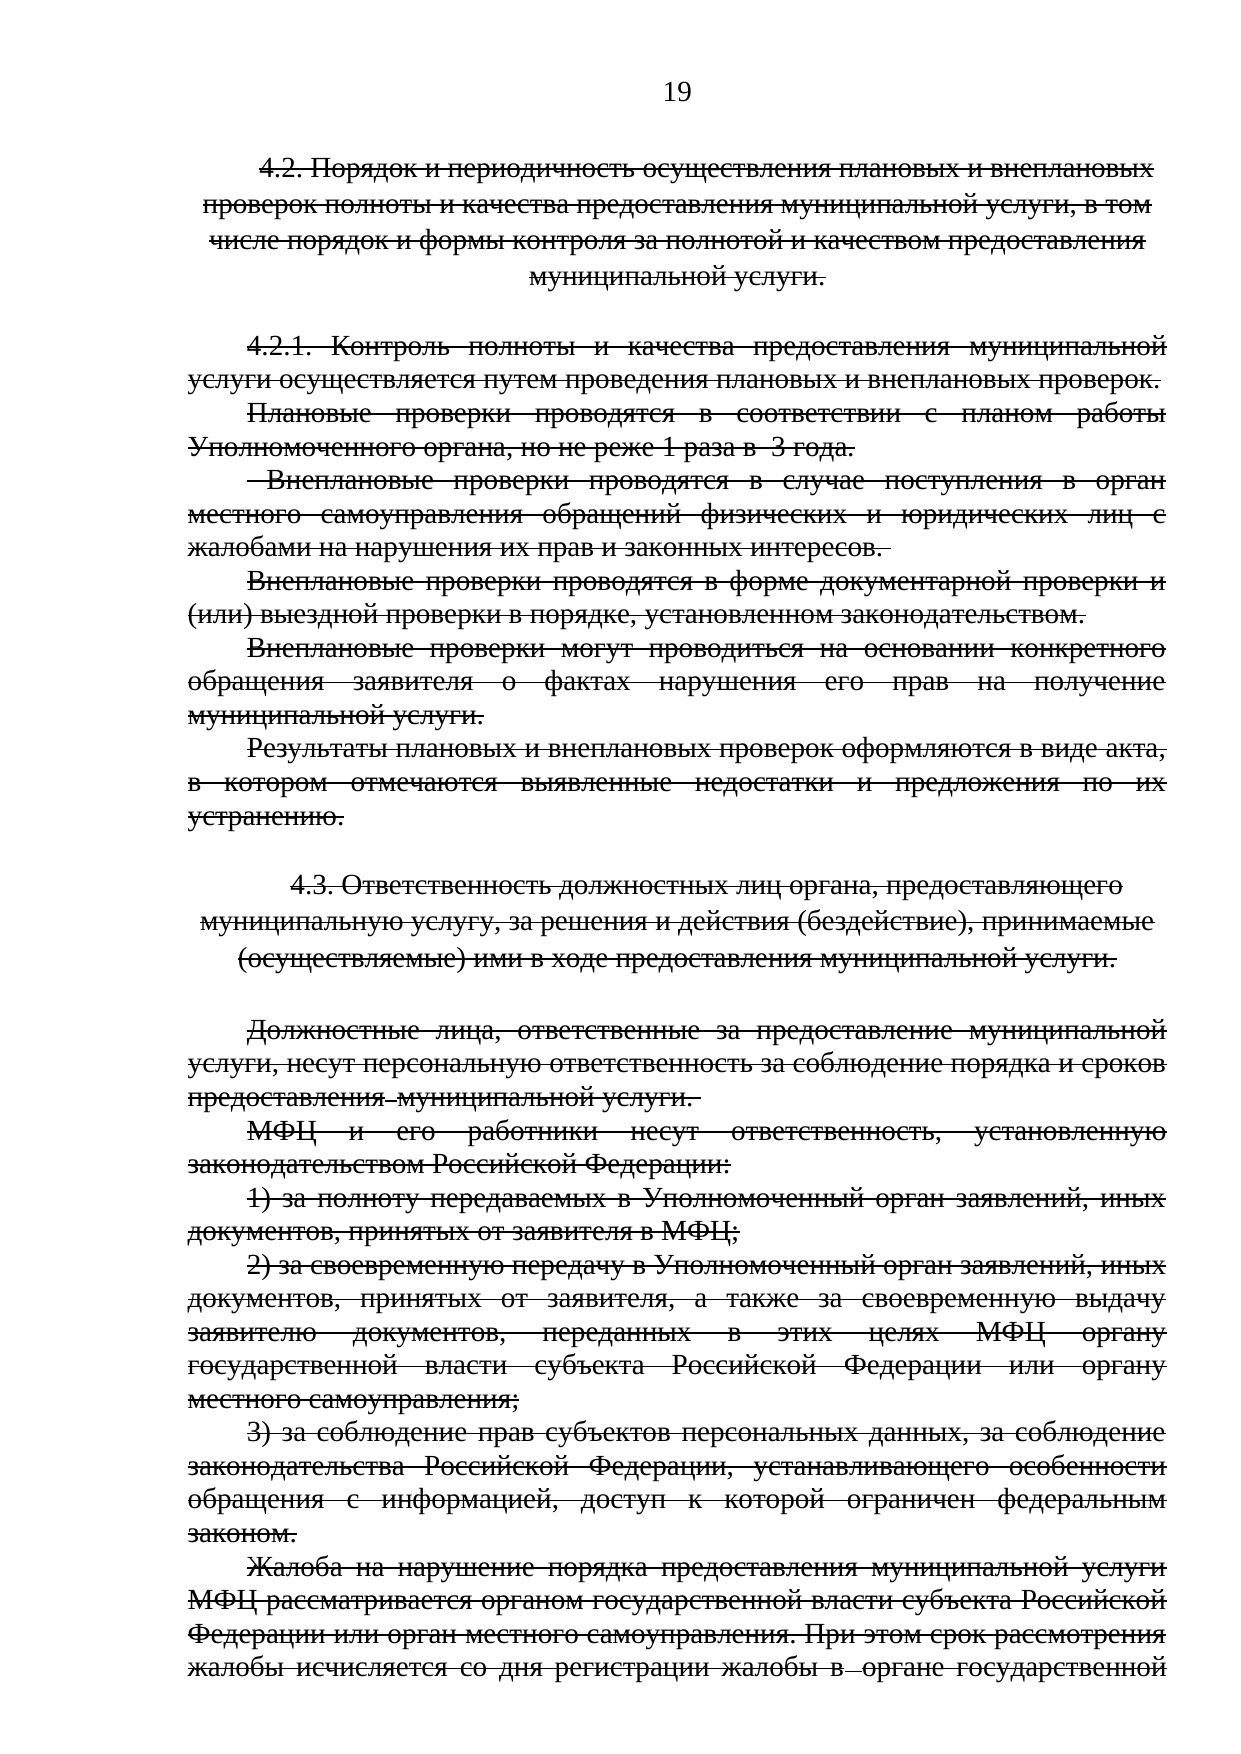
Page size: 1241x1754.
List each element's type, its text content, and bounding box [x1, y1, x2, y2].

text Внеплановые проверки проводятся в форме документарной проверки и (или) выездной проверки в порядке, установленном законодательством. [187, 563, 1167, 630]
text 1) за полноту передаваемых в Уполномоченный орган заявлений, иных документов, принятых от заявителя в МФЦ; [187, 1180, 1167, 1247]
text 2) за своевременную передачу в Уполномоченный орган заявлений, иных документов, принятых от заявителя, а также за своевременную выдачу заявителю документов, переданных в этих целях МФЦ органу государственной власти субъекта Российской Федерации или органу местного самоуправления; [187, 1367, 1167, 1414]
text Должностные лица, ответственные за предоставление муниципальной услуги, несут персональную ответственность за соблюдение порядка и сроков предоставления муниципальной услуги. [187, 1012, 1167, 1064]
text Внеплановые проверки могут проводиться на основании конкретного обращения заявителя о фактах нарушения его прав на получение муниципальной услуги. [187, 630, 1167, 731]
text 3) за соблюдение прав субъектов персональных данных, за соблюдение законодательства Российской Федерации, устанавливающего особенности обращения с информацией, доступ к которой ограничен федеральным законом. [187, 1501, 1167, 1549]
text 4.2. Порядок и периодичность осуществления плановых и внеплановых проверок полноты и качества предоставления муниципальной услуги, в том числе порядок и формы контроля за полнотой и качеством предоставления муниципальной услуги. [187, 150, 1167, 292]
text 4.3. Ответственность должностных лиц органа, предоставляющего муниципальную услугу, за решения и действия (бездействие), принимаемые (осуществляемые) ими в ходе предоставления муниципальной услуги. [187, 867, 1167, 973]
text Внеплановые проверки проводятся в случае поступления в орган местного самоуправления обращений физических и юридических лиц с жалобами на нарушения их прав и законных интересов. [187, 462, 1167, 563]
text Плановые проверки проводятся в соответствии с планом работы Уполномоченного органа, но не реже 1 раза в 3 года. [187, 395, 1167, 462]
text 3) за соблюдение прав субъектов персональных данных, за соблюдение законодательства Российской Федерации, устанавливающего особенности обращения с информацией, доступ к которой ограничен федеральным законом. [187, 1467, 1167, 1500]
text 2) за своевременную передачу в Уполномоченный орган заявлений, иных документов, принятых от заявителя, а также за своевременную выдачу заявителю документов, переданных в этих целях МФЦ органу государственной власти субъекта Российской Федерации или органу местного самоуправления; [187, 1333, 1167, 1366]
text Результаты плановых и внеплановых проверок оформляются в виде акта, в котором отмечаются выявленные недостатки и предложения по их устранению. [187, 731, 1167, 782]
text Должностные лица, ответственные за предоставление муниципальной услуги, несут персональную ответственность за соблюдение порядка и сроков предоставления муниципальной услуги. [187, 1065, 1167, 1113]
text МФЦ и его работники несут ответственность, установленную законодательством Российской Федерации: [187, 1113, 1167, 1180]
text 4.2.1. Контроль полноты и качества предоставления муниципальной услуги осуществляется путем проведения плановых и внеплановых проверок. [187, 328, 1167, 395]
text Результаты плановых и внеплановых проверок оформляются в виде акта, в котором отмечаются выявленные недостатки и предложения по их устранению. [187, 783, 1167, 831]
text 2) за своевременную передачу в Уполномоченный орган заявлений, иных документов, принятых от заявителя, а также за своевременную выдачу заявителю документов, переданных в этих целях МФЦ органу государственной власти субъекта Российской Федерации или органу местного самоуправления; [187, 1247, 1167, 1332]
text 3) за соблюдение прав субъектов персональных данных, за соблюдение законодательства Российской Федерации, устанавливающего особенности обращения с информацией, доступ к которой ограничен федеральным законом. [187, 1414, 1167, 1466]
